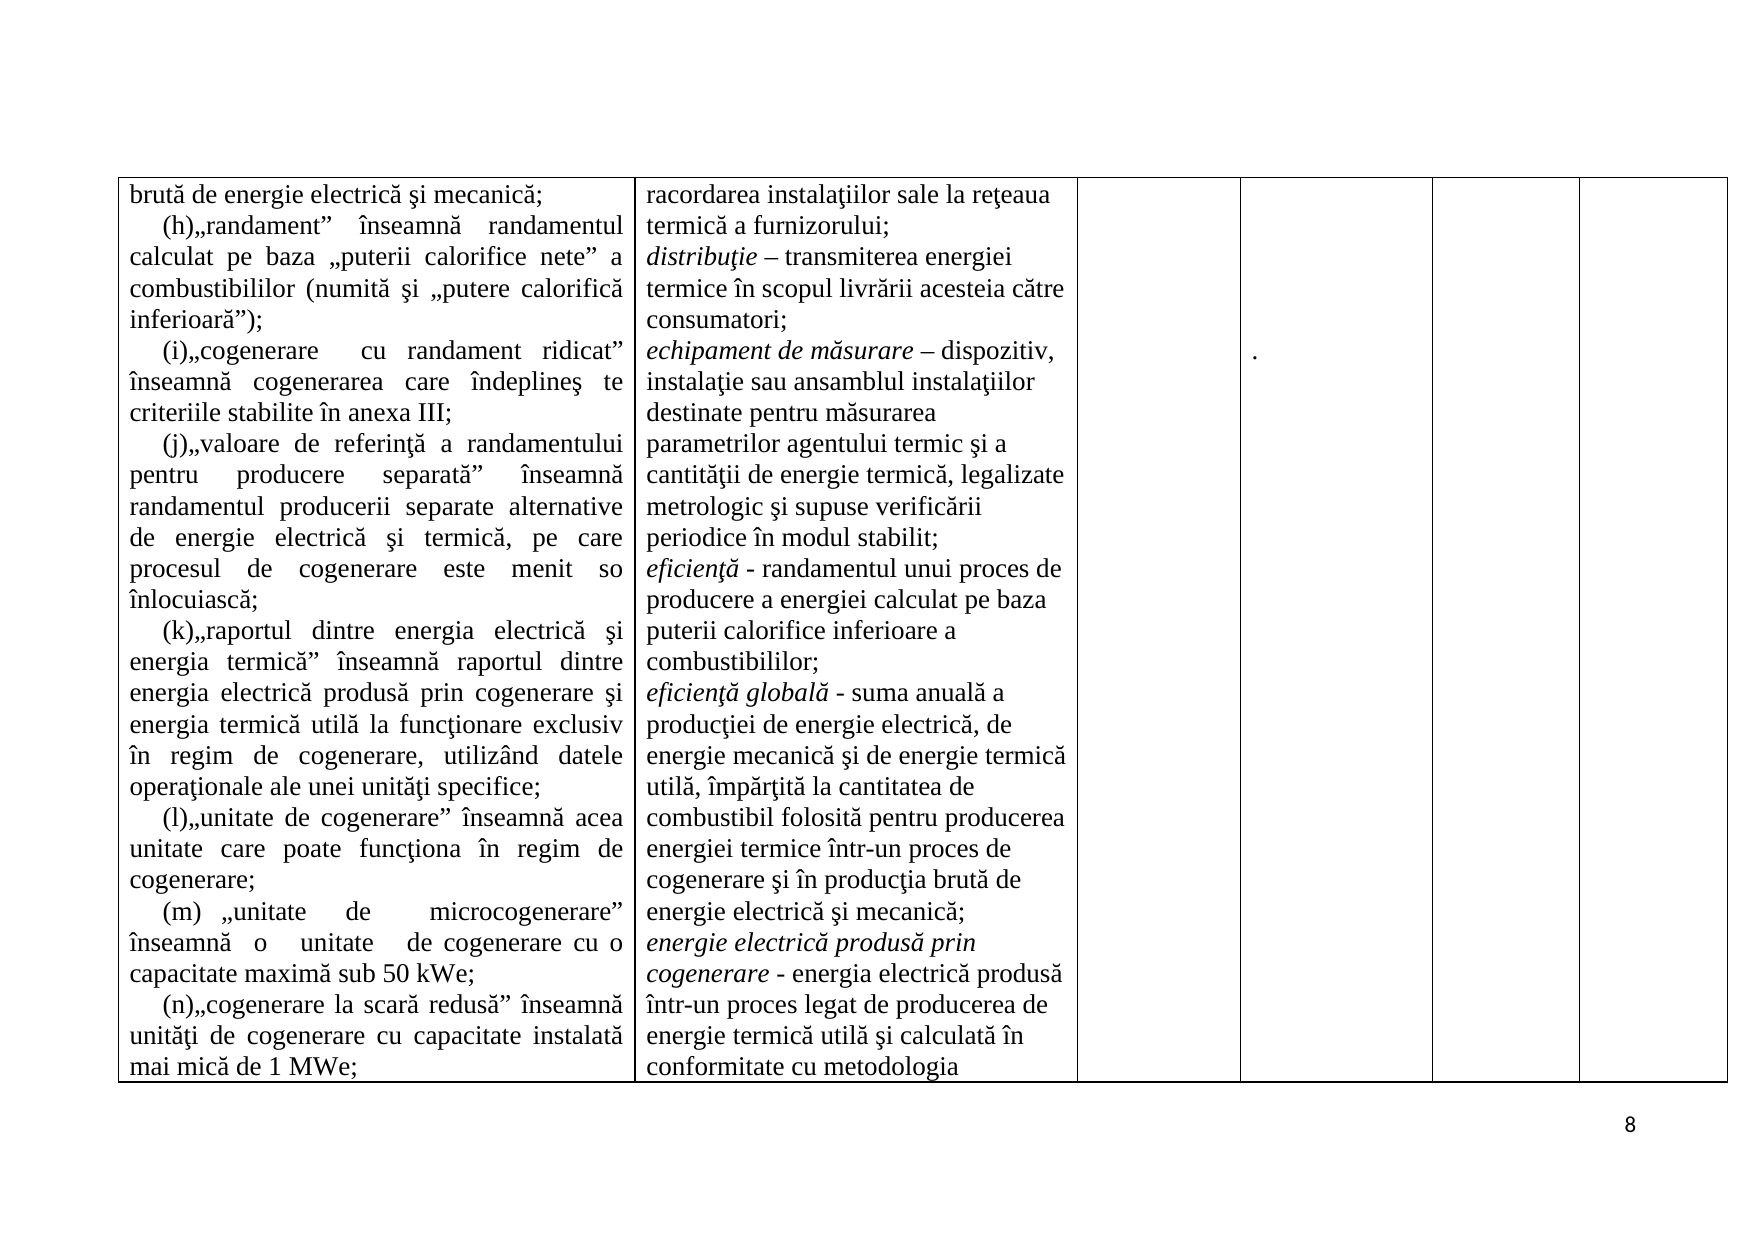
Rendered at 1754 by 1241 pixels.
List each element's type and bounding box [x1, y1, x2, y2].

table_cell [1241, 178, 1432, 1081]
table_cell [119, 178, 634, 1081]
table_cell [1078, 178, 1240, 1081]
table_cell [1580, 178, 1727, 1081]
table_cell [636, 178, 1077, 1081]
table_cell [1433, 178, 1579, 1081]
